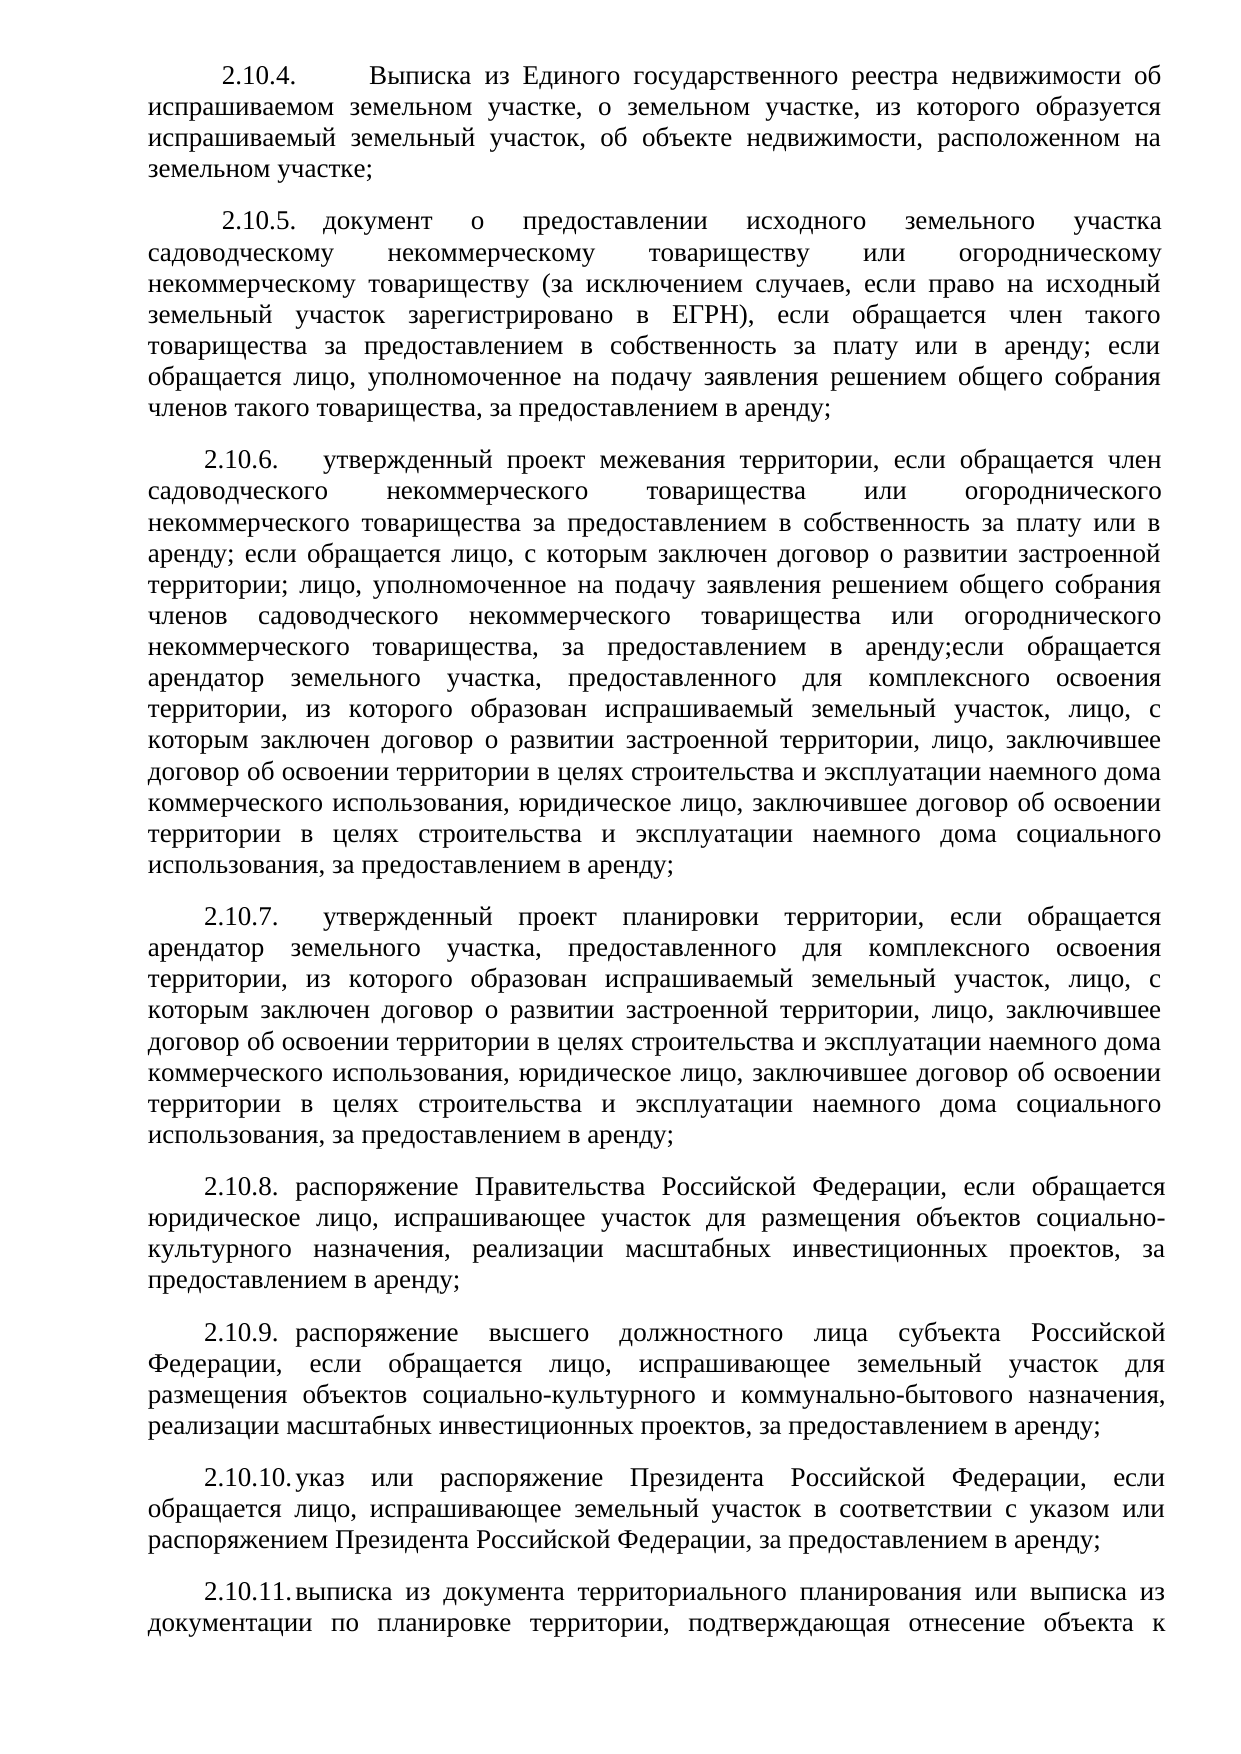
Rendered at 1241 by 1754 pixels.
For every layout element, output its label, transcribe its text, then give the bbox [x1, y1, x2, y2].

list распоряжение высшего должностного лица субъекта Российской Федерации, если обращается лицо, испрашивающее земельный участок для размещения объектов социально-культурного и коммунально-бытового назначения, реализации масштабных инвестиционных проектов, за предоставлением в аренду; [148, 1316, 1167, 1440]
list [148, 1575, 1167, 1638]
list документ о предоставлении исходного земельного участка садоводческому некоммерческому товариществу или огородническому некоммерческому товариществу (за исключением случаев, если право на исходный земельный участок зарегистрировано в ЕГРН), если обращается член такого товарищества за предоставлением в собственность за плату или в аренду; если обращается лицо, уполномоченное на подачу заявления решением общего собрания членов такого товарищества, за предоставлением в аренду; [148, 204, 1162, 422]
list распоряжение Правительства Российской Федерации, если обращается юридическое лицо, испрашивающее участок для размещения объектов социально-культурного назначения, реализации масштабных инвестиционных проектов, за предоставлением в аренду; [148, 1170, 1167, 1295]
list утвержденный проект межевания территории, если обращается член садоводческого некоммерческого товарищества или огороднического некоммерческого товарищества за предоставлением в собственность за плату или в аренду; если обращается лицо, с которым заключен договор о развитии застроенной территории; лицо, уполномоченное на подачу заявления решением общего собрания членов садоводческого некоммерческого товарищества или огороднического некоммерческого товарищества, за предоставлением в аренду;если обращается арендатор земельного участка, предоставленного для комплексного освоения территории, из которого образован испрашиваемый земельный участок, лицо, с которым заключен договор о развитии застроенной территории, лицо, заключившее договор об освоении территории в целях строительства и эксплуатации наемного дома коммерческого использования, юридическое лицо, заключившее договор об освоении территории в целях строительства и эксплуатации наемного дома социального использования, за предоставлением в аренду; [148, 443, 1162, 879]
list утвержденный проект планировки территории, если обращается арендатор земельного участка, предоставленного для комплексного освоения территории, из которого образован испрашиваемый земельный участок, лицо, с которым заключен договор о развитии застроенной территории, лицо, заключившее договор об освоении территории в целях строительства и эксплуатации наемного дома коммерческого использования, юридическое лицо, заключившее договор об освоении территории в целях строительства и эксплуатации наемного дома социального использования, за предоставлением в аренду; [148, 900, 1162, 1149]
list Выписка из Единого государственного реестра недвижимости об испрашиваемом земельном участке, о земельном участке, из которого образуется испрашиваемый земельный участок, об объекте недвижимости, расположенном на земельном участке; [148, 59, 1162, 184]
list указ или распоряжение Президента Российской Федерации, если обращается лицо, испрашивающее земельный участок в соответствии с указом или распоряжением Президента Российской Федерации, за предоставлением в аренду; [148, 1461, 1167, 1554]
